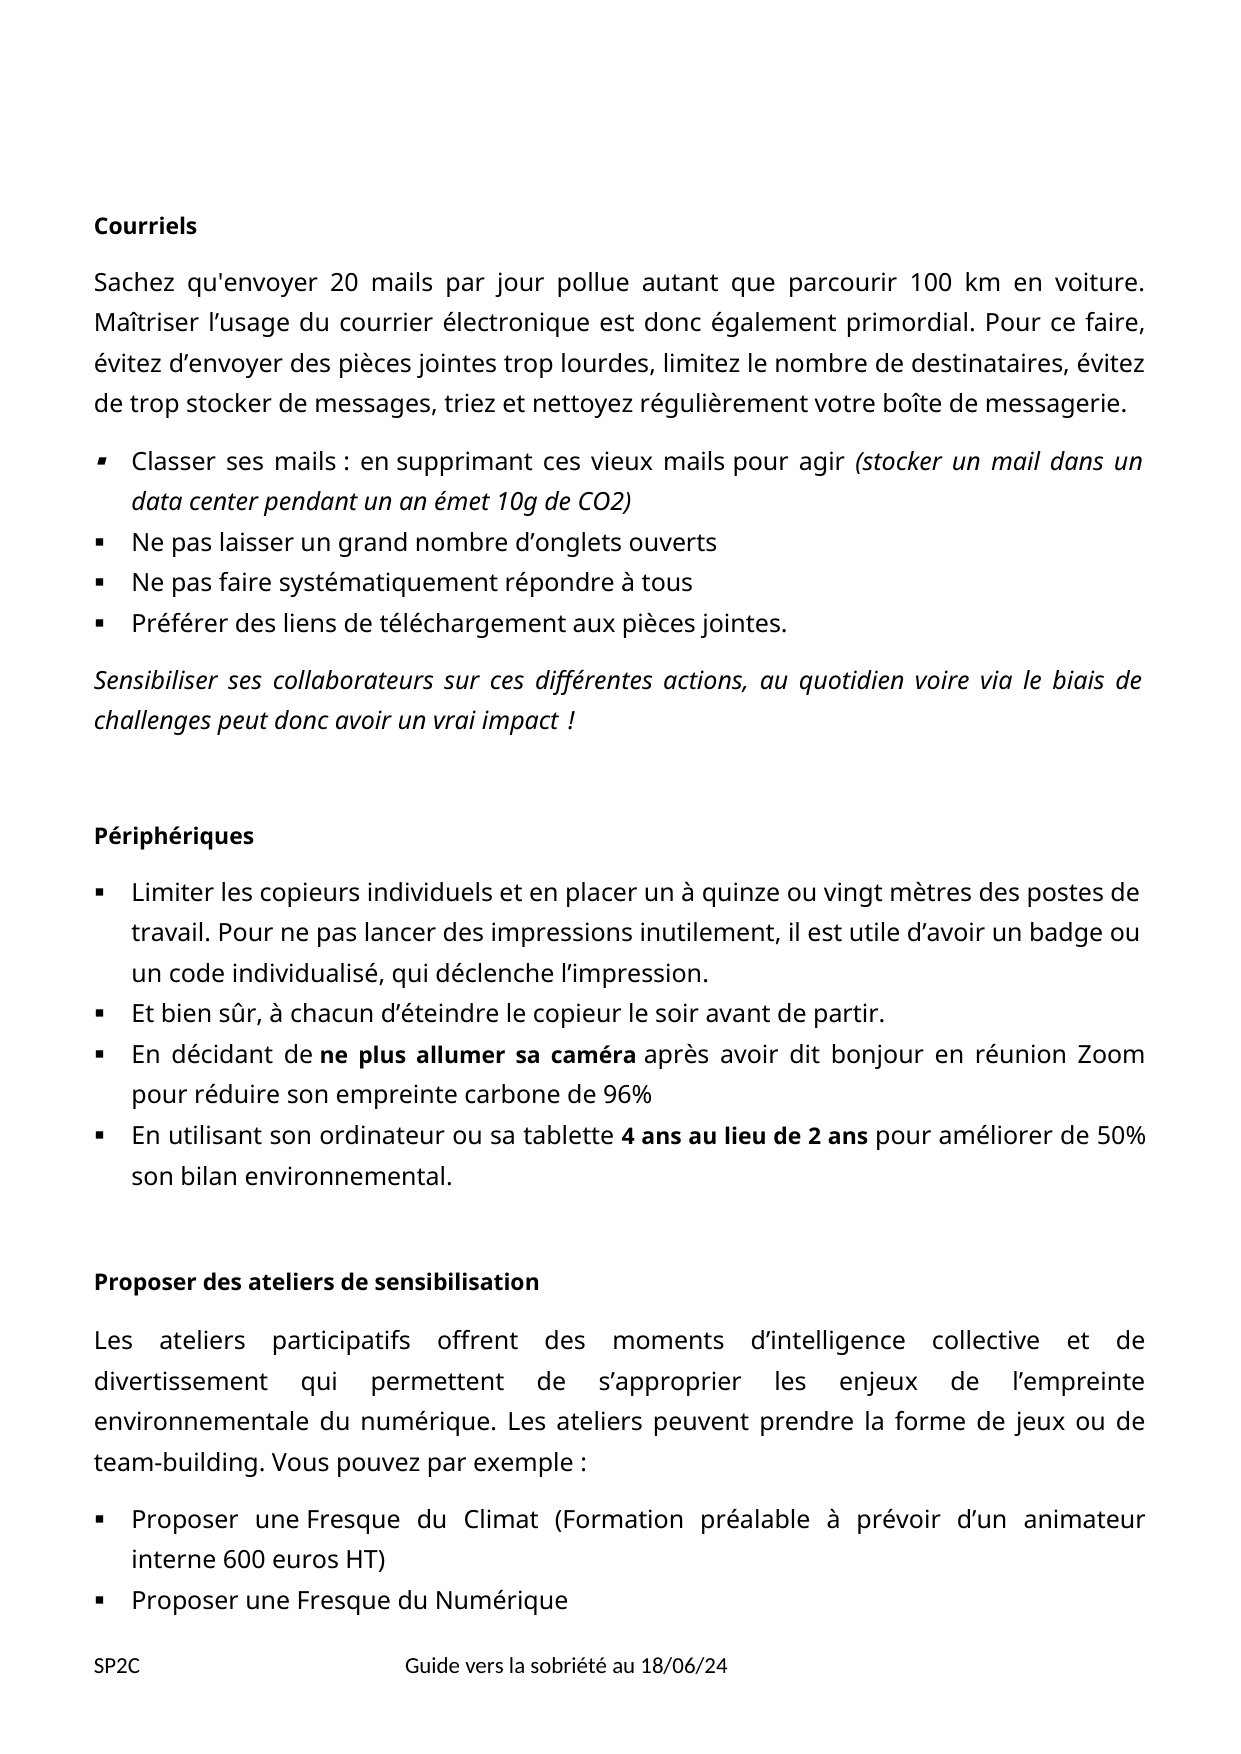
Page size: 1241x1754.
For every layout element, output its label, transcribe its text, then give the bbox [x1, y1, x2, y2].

text Les ateliers participatifs offrent des moments d’intelligence collective et de divertissement qui permettent de s’approprier les enjeux de l’empreinte environnementale du numérique. Les ateliers peuvent prendre la forme de jeux ou de team-building. Vous pouvez par exemple : [94, 1316, 1146, 1478]
text Périphériques [94, 811, 1146, 851]
text Sachez qu'envoyer 20 mails par jour pollue autant que parcourir 100 km en voiture. Maîtriser l’usage du courrier électronique est donc également primordial. Pour ce faire, évitez d’envoyer des pièces jointes trop lourdes, limitez le nombre de destinataires, évitez de trop stocker de messages, triez et nettoyez régulièrement votre boîte de messagerie. [94, 258, 1146, 420]
list Ne pas laisser un grand nombre d’onglets ouverts [94, 518, 1146, 558]
list En utilisant son ordinateur ou sa tablette 4 ans au lieu de 2 ans pour améliorer de 50% son bilan environnemental. [94, 1111, 1146, 1192]
list Proposer une Fresque du Numérique [94, 1576, 1146, 1617]
list En décidant de ne plus allumer sa caméra après avoir dit bonjour en réunion Zoom pour réduire son empreinte carbone de 96% [94, 1030, 1146, 1111]
list Proposer une Fresque du Climat (Formation préalable à prévoir d’un animateur interne 600 euros HT) [94, 1495, 1146, 1576]
text Proposer des ateliers de sensibilisation [94, 1266, 1146, 1297]
list Classer ses mails : en supprimant ces vieux mails pour agir (stocker un mail dans un data center pendant un an émet 10g de CO2) [94, 437, 1146, 518]
list Limiter les copieurs individuels et en placer un à quinze ou vingt mètres des postes de travail. Pour ne pas lancer des impressions inutilement, il est utile d’avoir un badge ou un code individualisé, qui déclenche l’impression. [94, 868, 1146, 989]
text Courriels [94, 201, 1146, 241]
list Préférer des liens de téléchargement aux pièces jointes. [94, 599, 1146, 639]
list Ne pas faire systématiquement répondre à tous [94, 558, 1146, 599]
text Sensibiliser ses collaborateurs sur ces différentes actions, au quotidien voire via le biais de challenges peut donc avoir un vrai impact ! [94, 656, 1146, 737]
list Et bien sûr, à chacun d’éteindre le copieur le soir avant de partir. [94, 989, 1146, 1030]
